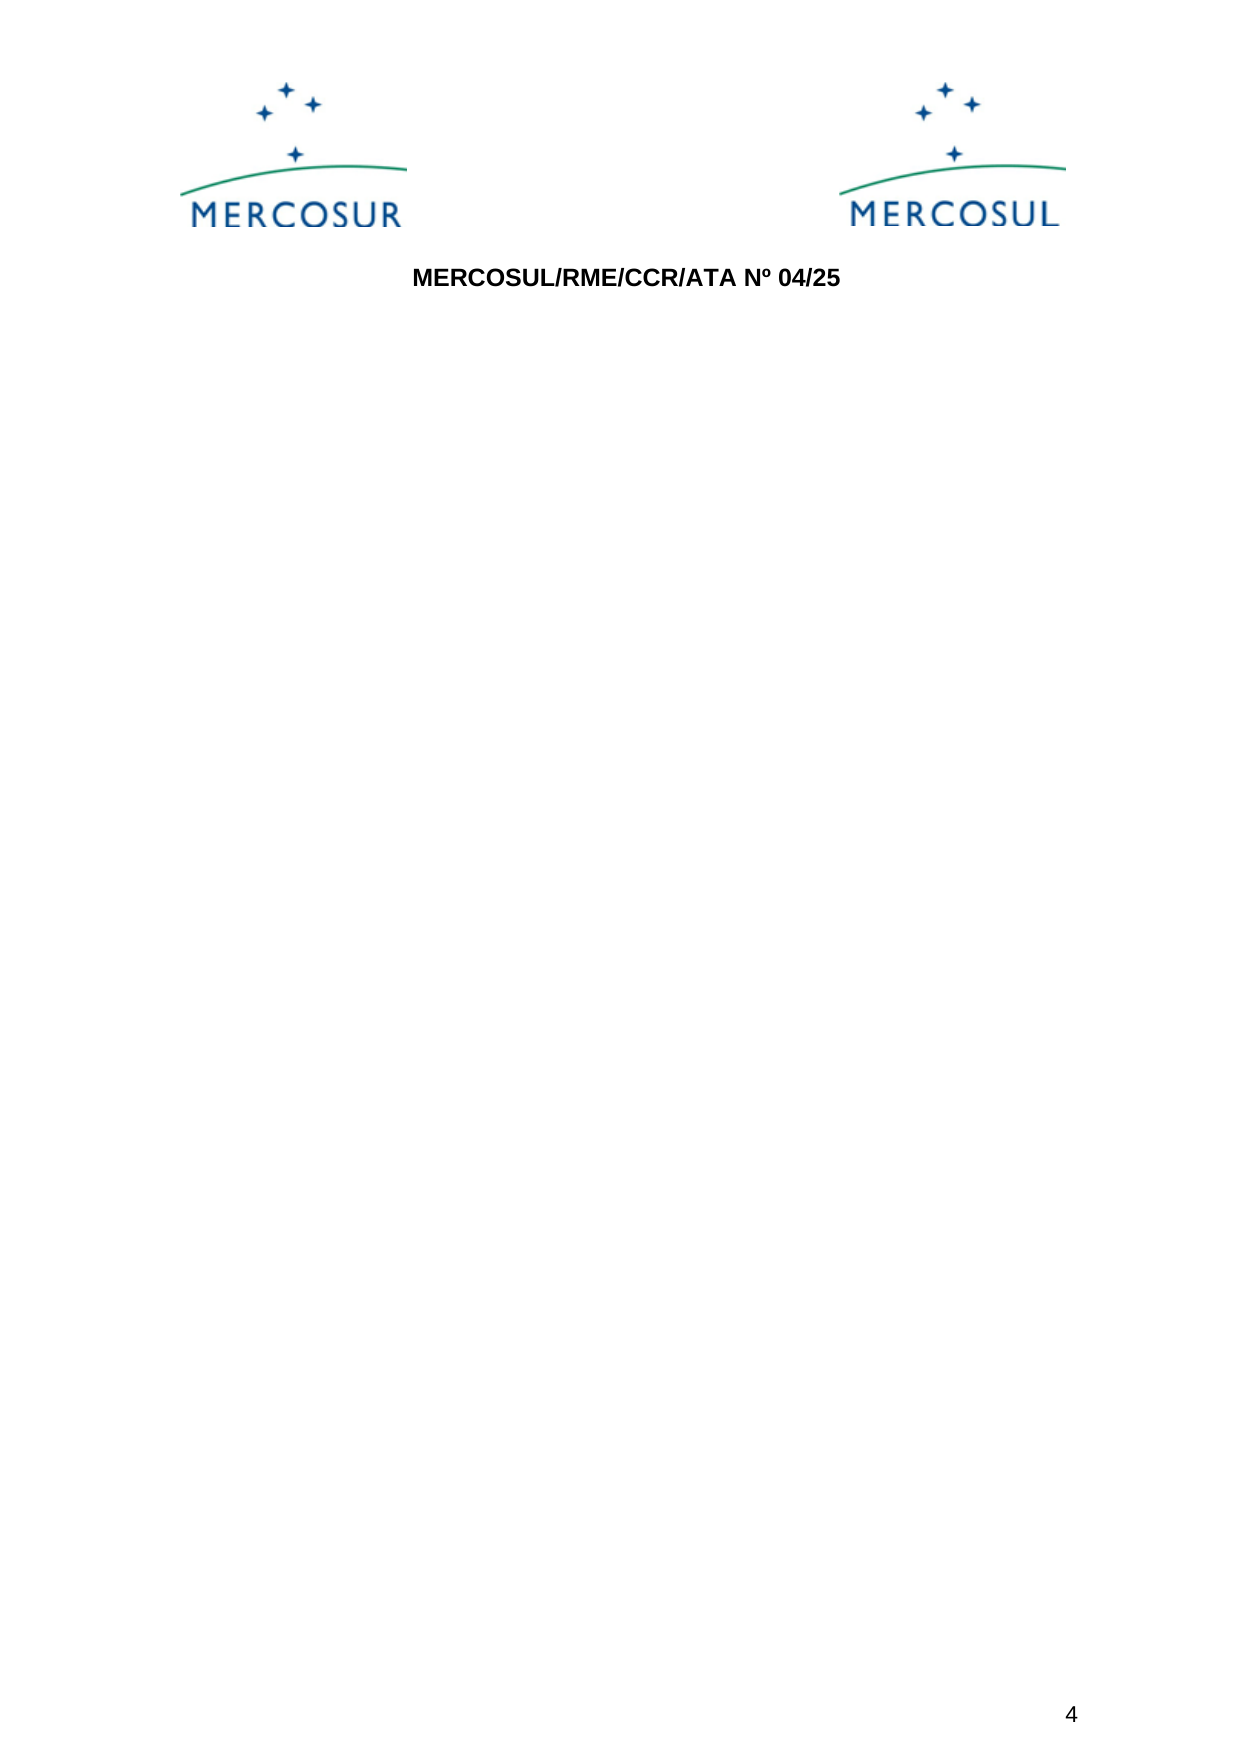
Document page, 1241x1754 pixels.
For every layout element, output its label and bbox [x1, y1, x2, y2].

picture [839, 82, 1066, 226]
picture [180, 82, 407, 227]
